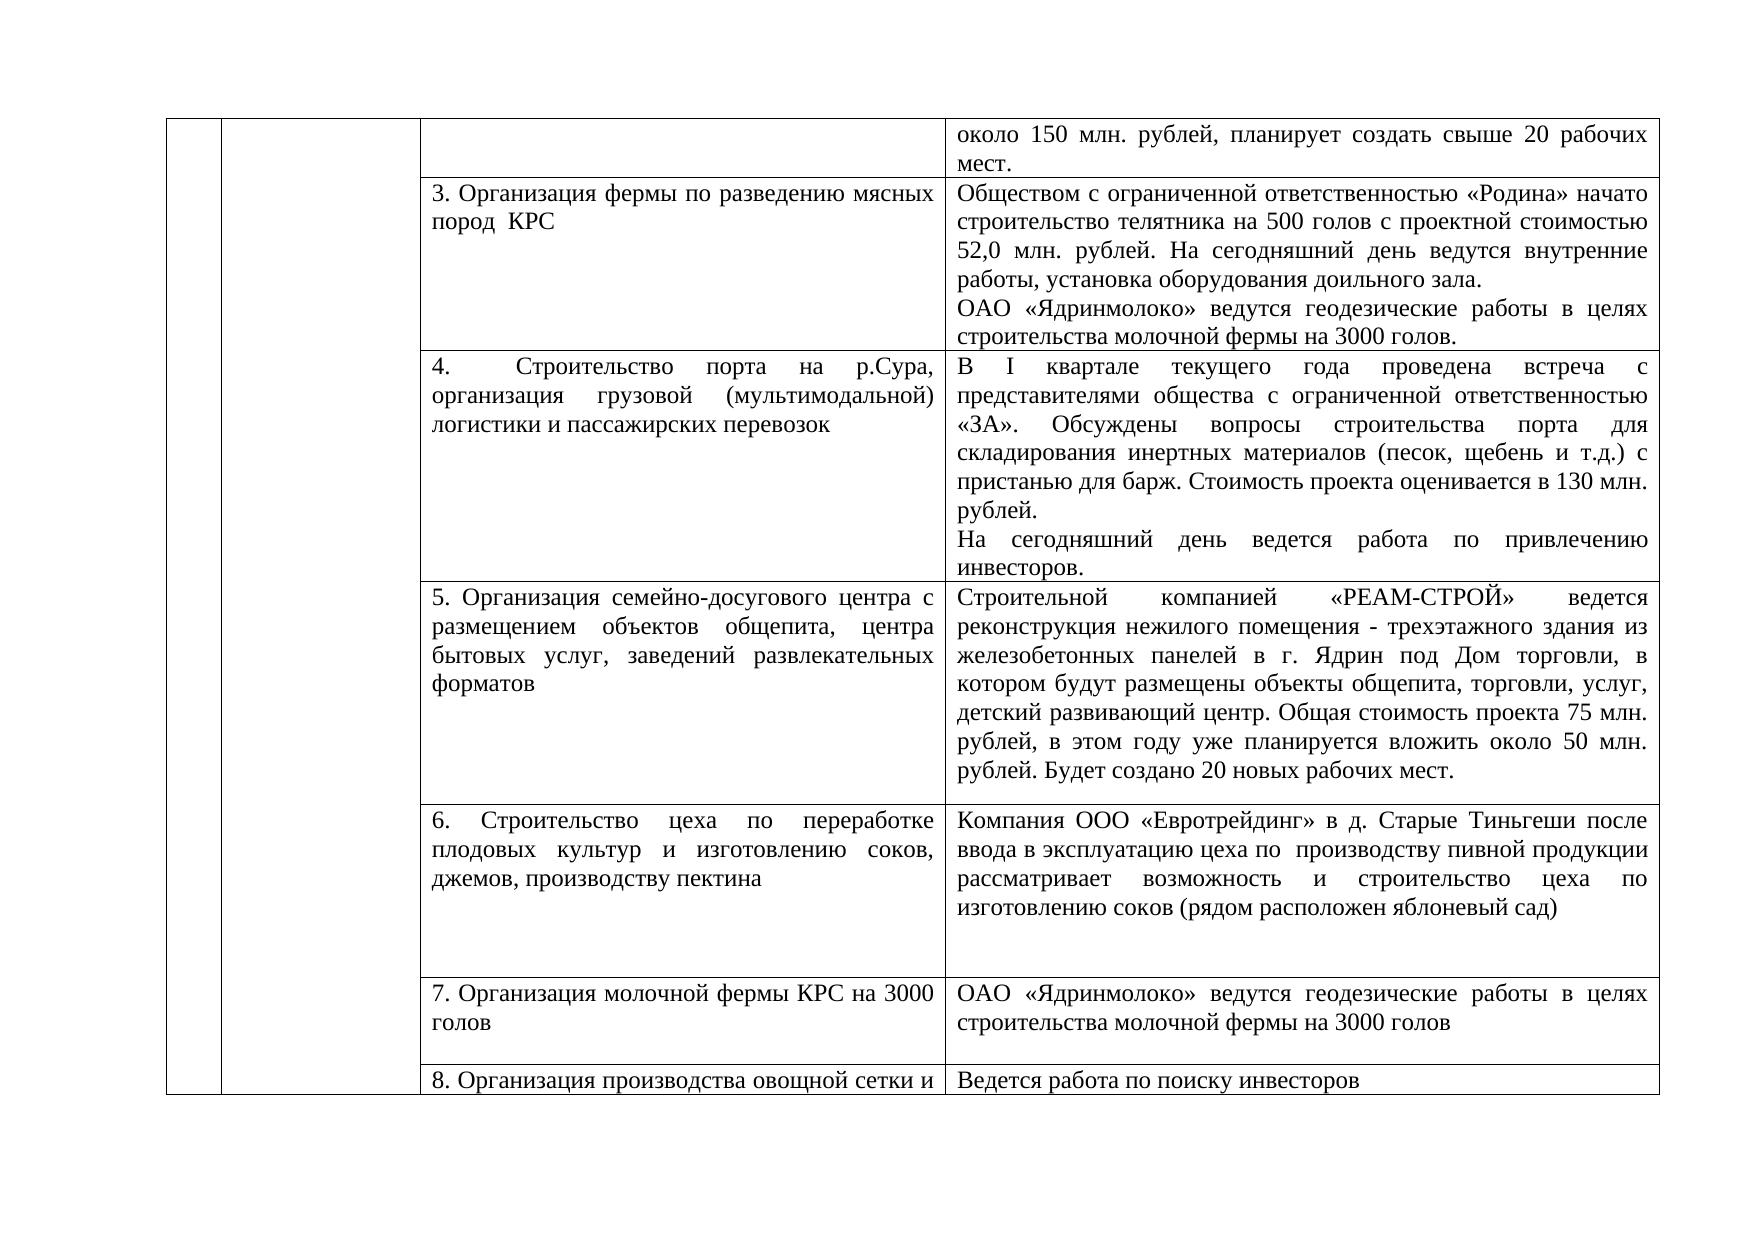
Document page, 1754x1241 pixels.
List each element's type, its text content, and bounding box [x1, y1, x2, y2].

table_cell 4. Строительство порта на р.Сура, организация грузовой (мультимодальной) логистики и пассажирских перевозок [421, 351, 945, 581]
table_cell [421, 1065, 945, 1093]
table_cell Строительной компанией «РЕАМ-СТРОЙ» ведется реконструкция нежилого помещения - трехэтажного здания из железобетонных панелей в г. Ядрин под Дом торговли, в котором будут размещены объекты общепита, торговли, услуг, детский развивающий центр. Общая стоимость проекта 75 млн. рублей, в этом году уже планируется вложить около 50 млн. рублей. Будет создано 20 новых рабочих мест. [946, 582, 1659, 804]
table_cell Обществом с ограниченной ответственностью «Родина» начато строительство телятника на 500 голов с проектной стоимостью 52,0 млн. рублей. На сегодняшний день ведутся внутренние работы, установка оборудования доильного зала. ОАО «Ядринмолоко» ведутся геодезические работы в целях строительства молочной фермы на 3000 голов. [946, 178, 1659, 350]
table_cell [421, 119, 945, 177]
table_cell В I квартале текущего года проведена встреча с представителями общества с ограниченной ответственностью «ЗА». Обсуждены вопросы строительства порта для складирования инертных материалов (песок, щебень и т.д.) с пристанью для барж. Стоимость проекта оценивается в 130 млн. рублей. На сегодняшний день ведется работа по привлечению инвесторов. [946, 351, 1659, 581]
table_cell 7. Организация молочной фермы КРС на 3000 голов [421, 978, 945, 1064]
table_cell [946, 1065, 1659, 1093]
table_cell 5. Организация семейно-досугового центра с размещением объектов общепита, центра бытовых услуг, заведений развлекательных форматов [421, 582, 945, 804]
table_cell 6. Строительство цеха по переработке плодовых культур и изготовлению соков, джемов, производству пектина [421, 805, 945, 977]
table_cell 3. Организация фермы по разведению мясных пород КРС [421, 178, 945, 350]
table_cell Компания ООО «Евротрейдинг» в д. Старые Тиньгеши после ввода в эксплуатацию цеха по производству пивной продукции рассматривает возможность и строительство цеха по изготовлению соков (рядом расположен яблоневый сад) [946, 805, 1659, 977]
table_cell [946, 119, 1659, 177]
table_cell ОАО «Ядринмолоко» ведутся геодезические работы в целях строительства молочной фермы на 3000 голов [946, 978, 1659, 1064]
